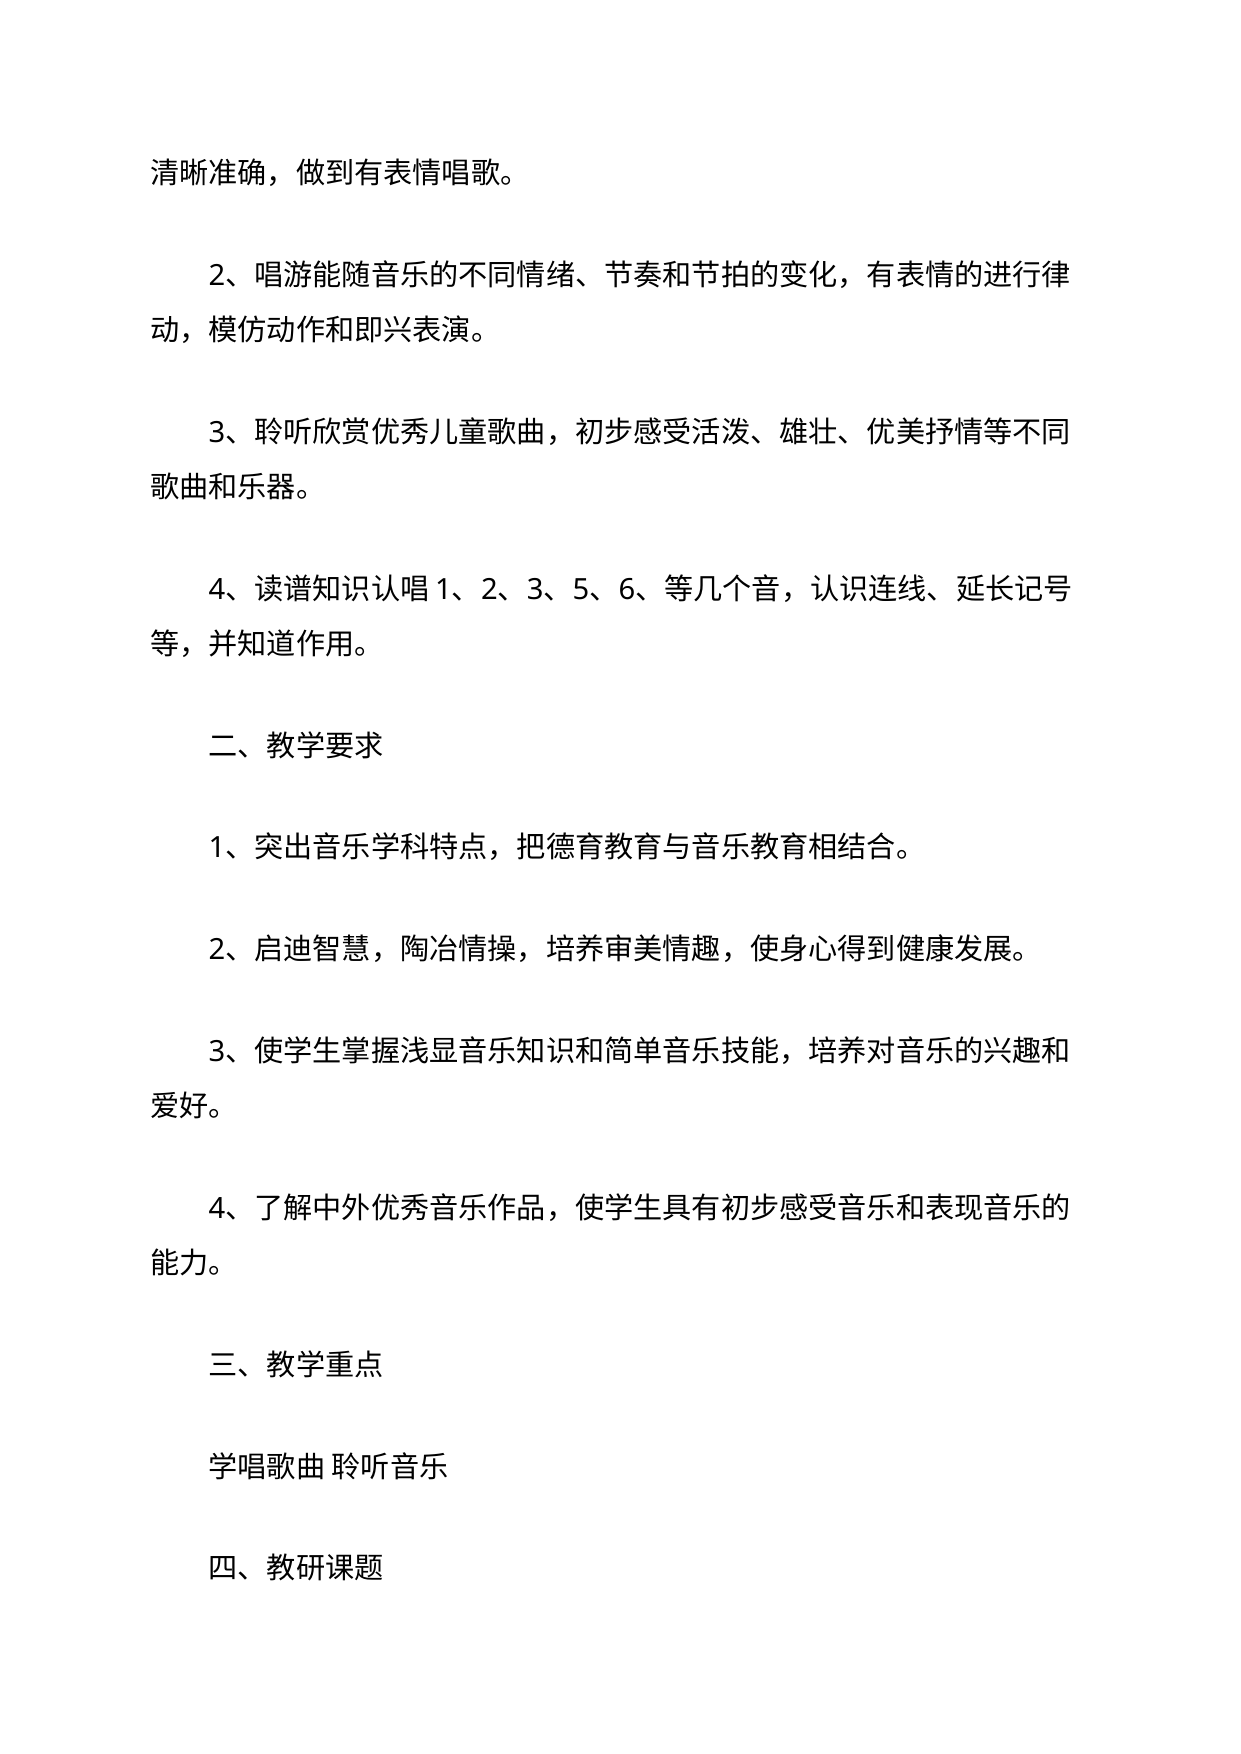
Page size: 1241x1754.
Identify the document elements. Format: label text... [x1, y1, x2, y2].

text 3、使学生掌握浅显音乐知识和简单音乐技能，培养对音乐的兴趣和爱好。 [150, 1028, 1090, 1125]
text 4、了解中外优秀音乐作品，使学生具有初步感受音乐和表现音乐的能力。 [150, 1184, 1090, 1282]
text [150, 150, 1090, 192]
text 学唱歌曲 聆听音乐 [150, 1443, 1090, 1485]
text 2、唱游能随音乐的不同情绪、节奏和节拍的变化，有表情的进行律动，模仿动作和即兴表演。 [150, 252, 1090, 349]
text 二、教学要求 [150, 722, 1090, 764]
text 4、读谱知识认唱1、2、3、5、6、等几个音，认识连线、延长记号等，并知道作用。 [150, 565, 1090, 663]
text 三、教学重点 [150, 1341, 1090, 1384]
text 四、教研课题 [150, 1545, 1090, 1587]
text 1、突出音乐学科特点，把德育教育与音乐教育相结合。 [150, 824, 1090, 866]
text 3、聆听欣赏优秀儿童歌曲，初步感受活泼、雄壮、优美抒情等不同歌曲和乐器。 [150, 408, 1090, 506]
text 2、启迪智慧，陶冶情操，培养审美情趣，使身心得到健康发展。 [150, 926, 1090, 968]
